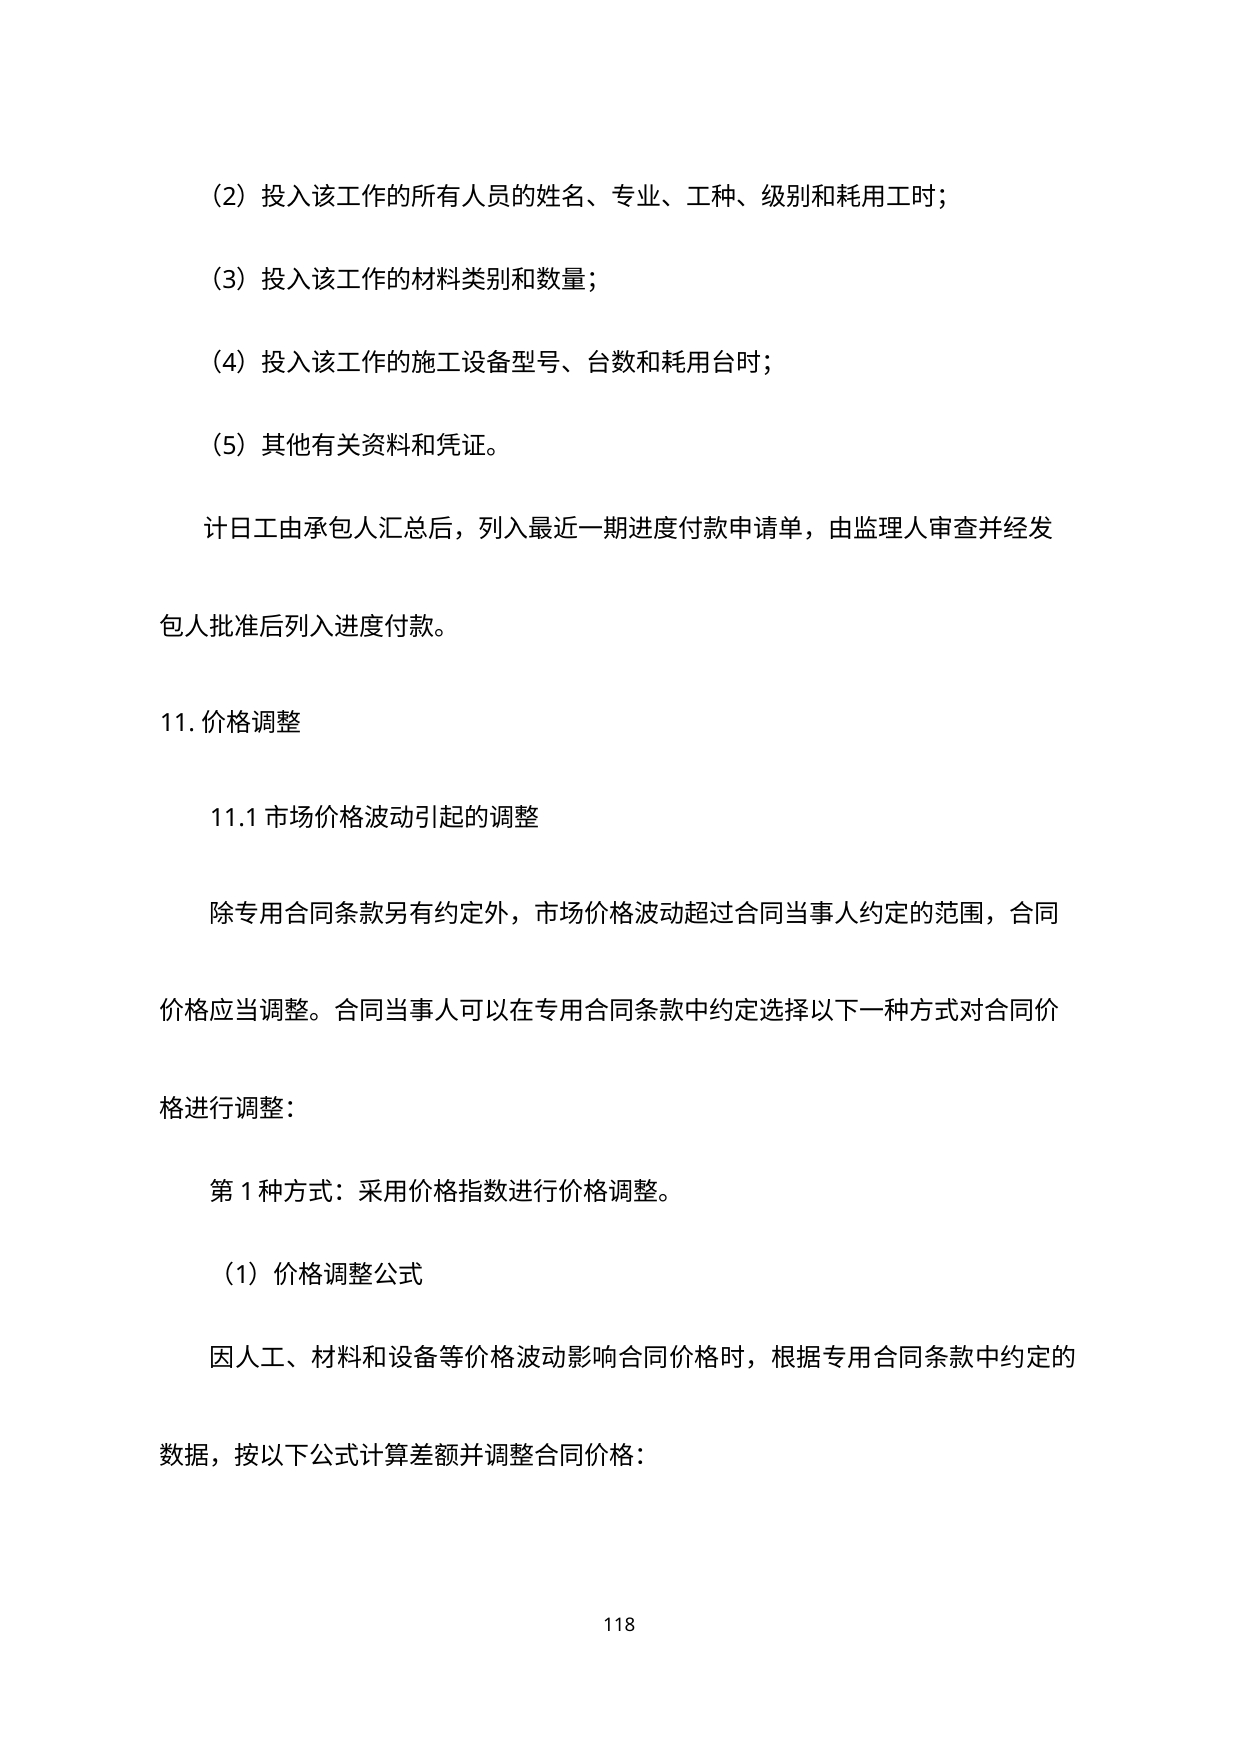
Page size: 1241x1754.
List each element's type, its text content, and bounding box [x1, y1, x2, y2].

text （1）价格调整公式 [159, 1240, 1078, 1305]
text 因人工、材料和设备等价格波动影响合同价格时，根据专用合同条款中约定的数据，按以下公式计算差额并调整合同价格： [159, 1323, 1078, 1486]
subtitle 11. 价格调整 [159, 688, 1078, 753]
text （3）投入该工作的材料类别和数量； [159, 245, 1078, 310]
text 除专用合同条款另有约定外，市场价格波动超过合同当事人约定的范围，合同价格应当调整。合同当事人可以在专用合同条款中约定选择以下一种方式对合同价格进行调整： [159, 879, 1078, 1139]
text 第1种方式：采用价格指数进行价格调整。 [159, 1157, 1078, 1222]
text 计日工由承包人汇总后，列入最近一期进度付款申请单，由监理人审查并经发包人批准后列入进度付款。 [159, 494, 1078, 657]
subtitle 11.1市场价格波动引起的调整 [159, 783, 1078, 848]
text （2）投入该工作的所有人员的姓名、专业、工种、级别和耗用工时； [159, 162, 1078, 227]
text （4）投入该工作的施工设备型号、台数和耗用台时； [159, 328, 1078, 393]
text （5）其他有关资料和凭证。 [159, 411, 1078, 476]
